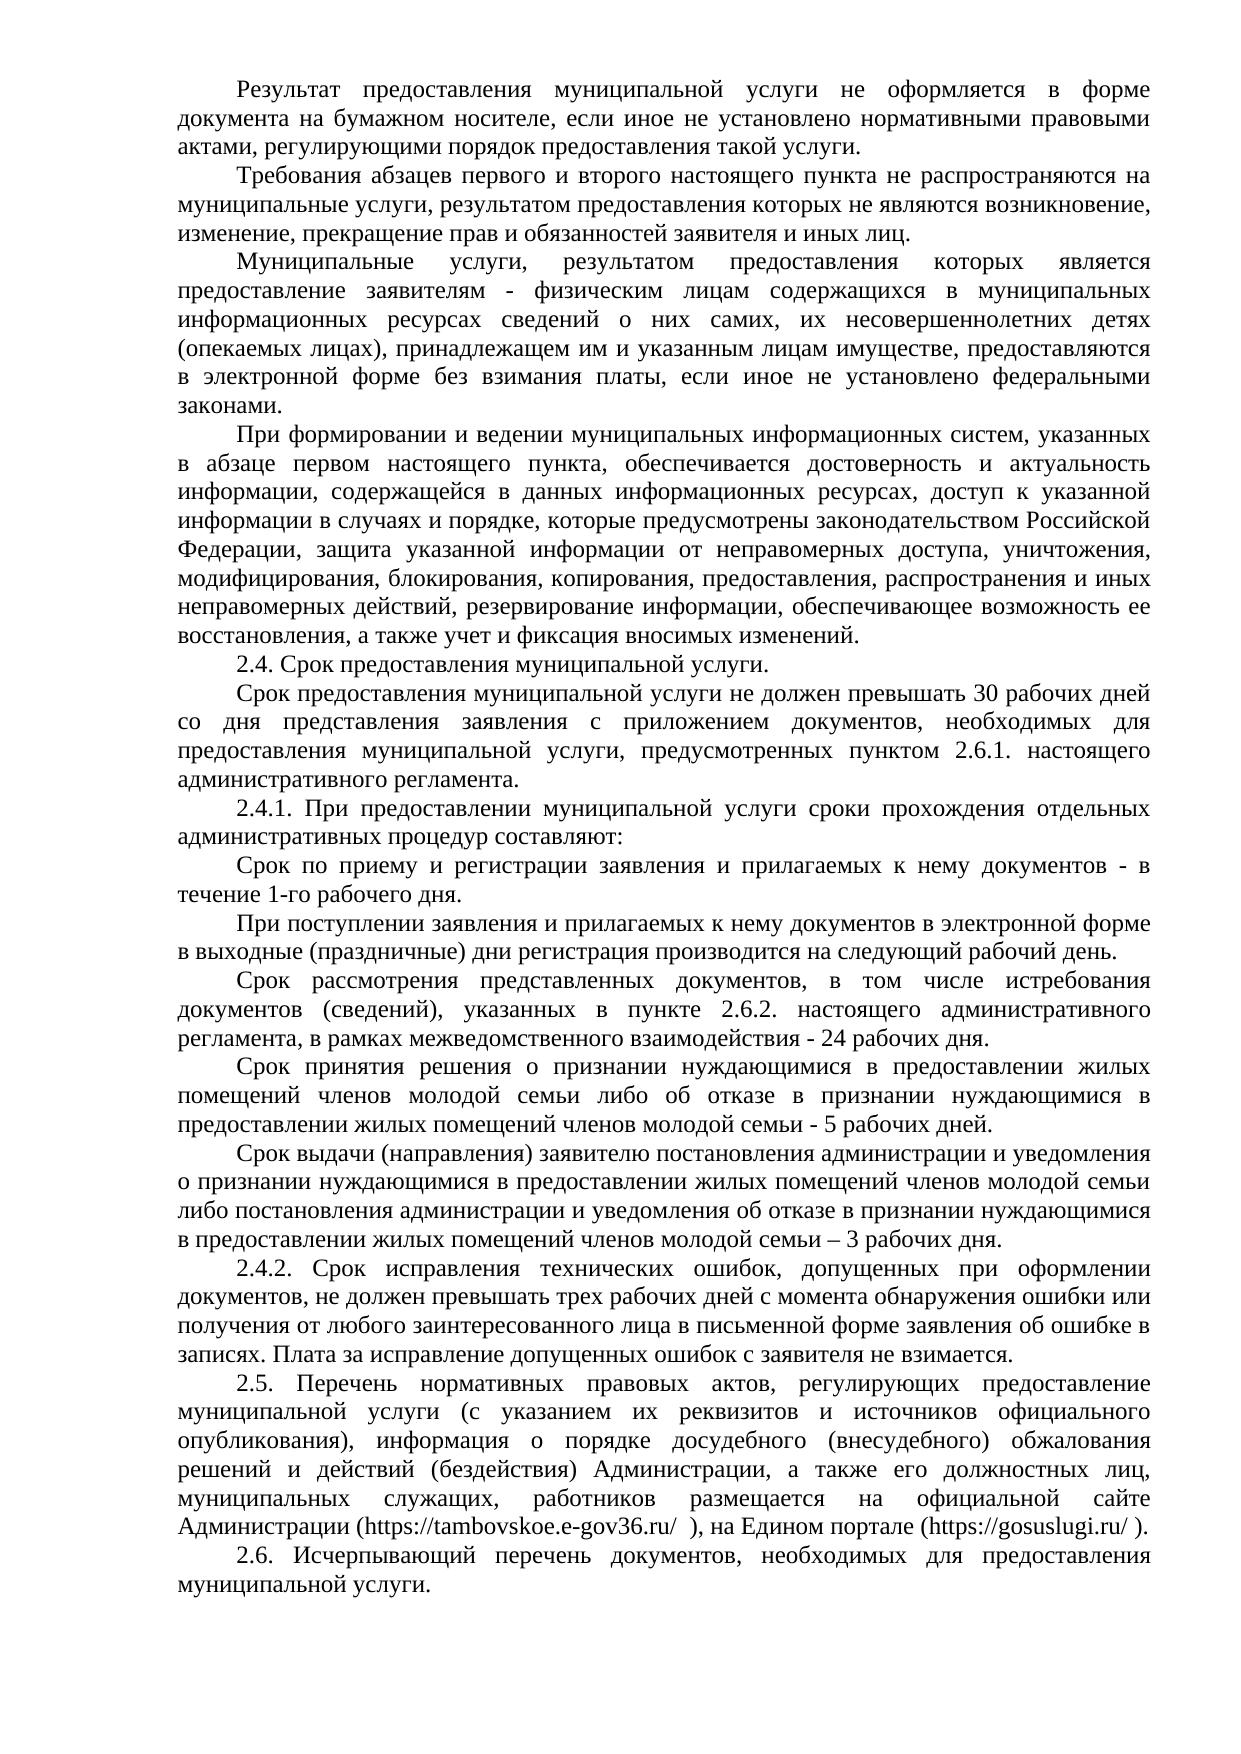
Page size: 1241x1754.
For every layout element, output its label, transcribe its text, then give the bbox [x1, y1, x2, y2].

text 2.5. Перечень нормативных правовых актов, регулирующих предоставление муниципальной услуги (с указанием их реквизитов и источников официального опубликования), информация о порядке досудебного (внесудебного) обжалования решений и действий (бездействия) Администрации, а также его должностных лиц, муниципальных служащих, работников размещается на официальной сайте Администрации (https://tambovskoe.e-gov36.ru/ ), на Едином портале (https://gosuslugi.ru/ ). [177, 1368, 1152, 1540]
text 2.4.2. Срок исправления технических ошибок, допущенных при оформлении документов, не должен превышать трех рабочих дней с момента обнаружения ошибки или получения от любого заинтересованного лица в письменной форме заявления об ошибке в записях. Плата за исправление допущенных ошибок с заявителя не взимается. [177, 1253, 1152, 1368]
text При формировании и ведении муниципальных информационных систем, указанных в абзаце первом настоящего пункта, обеспечивается достоверность и актуальность информации, содержащейся в данных информационных ресурсах, доступ к указанной информации в случаях и порядке, которые предусмотрены законодательством Российской Федерации, защита указанной информации от неправомерных доступа, уничтожения, модифицирования, блокирования, копирования, предоставления, распространения и иных неправомерных действий, резервирование информации, обеспечивающее возможность ее восстановления, а также учет и фиксация вносимых изменений. [177, 419, 1152, 649]
text Муниципальные услуги, результатом предоставления которых является предоставление заявителям - физическим лицам содержащихся в муниципальных информационных ресурсах сведений о них самих, их несовершеннолетних детях (опекаемых лицах), принадлежащем им и указанным лицам имуществе, предоставляются в электронной форме без взимания платы, если иное не установлено федеральными законами. [177, 246, 1152, 419]
text При поступлении заявления и прилагаемых к нему документов в электронной форме в выходные (праздничные) дни регистрация производится на следующий рабочий день. [177, 908, 1152, 965]
text Срок принятия решения о признании нуждающимися в предоставлении жилых помещений членов молодой семьи либо об отказе в признании нуждающимися в предоставлении жилых помещений членов молодой семьи - 5 рабочих дней. [177, 1051, 1152, 1138]
text Требования абзацев первого и второго настоящего пункта не распространяются на муниципальные услуги, результатом предоставления которых не являются возникновение, изменение, прекращение прав и обязанностей заявителя и иных лиц. [177, 160, 1152, 246]
text Результат предоставления муниципальной услуги не оформляется в форме документа на бумажном носителе, если иное не установлено нормативными правовыми актами, регулирующими порядок предоставления такой услуги. [177, 74, 1152, 160]
text Срок предоставления муниципальной услуги не должен превышать 30 рабочих дней со дня представления заявления с приложением документов, необходимых для предоставления муниципальной услуги, предусмотренных пунктом 2.6.1. настоящего административного регламента. [177, 678, 1152, 793]
text Срок выдачи (направления) заявителю постановления администрации и уведомления о признании нуждающимися в предоставлении жилых помещений членов молодой семьи либо постановления администрации и уведомления об отказе в признании нуждающимися в предоставлении жилых помещений членов молодой семьи – 3 рабочих дня. [177, 1138, 1152, 1253]
text 2.6. Исчерпывающий перечень документов, необходимых для предоставления муниципальной услуги. [177, 1540, 1152, 1598]
text Срок по приему и регистрации заявления и прилагаемых к нему документов - в течение 1-го рабочего дня. [177, 850, 1152, 908]
text 2.4.1. При предоставлении муниципальной услуги сроки прохождения отдельных административных процедур составляют: [177, 793, 1152, 850]
text Срок рассмотрения представленных документов, в том числе истребования документов (сведений), указанных в пункте 2.6.2. настоящего административного регламента, в рамках межведомственного взаимодействия - 24 рабочих дня. [177, 965, 1152, 1051]
text 2.4. Срок предоставления муниципальной услуги. [177, 649, 1152, 678]
